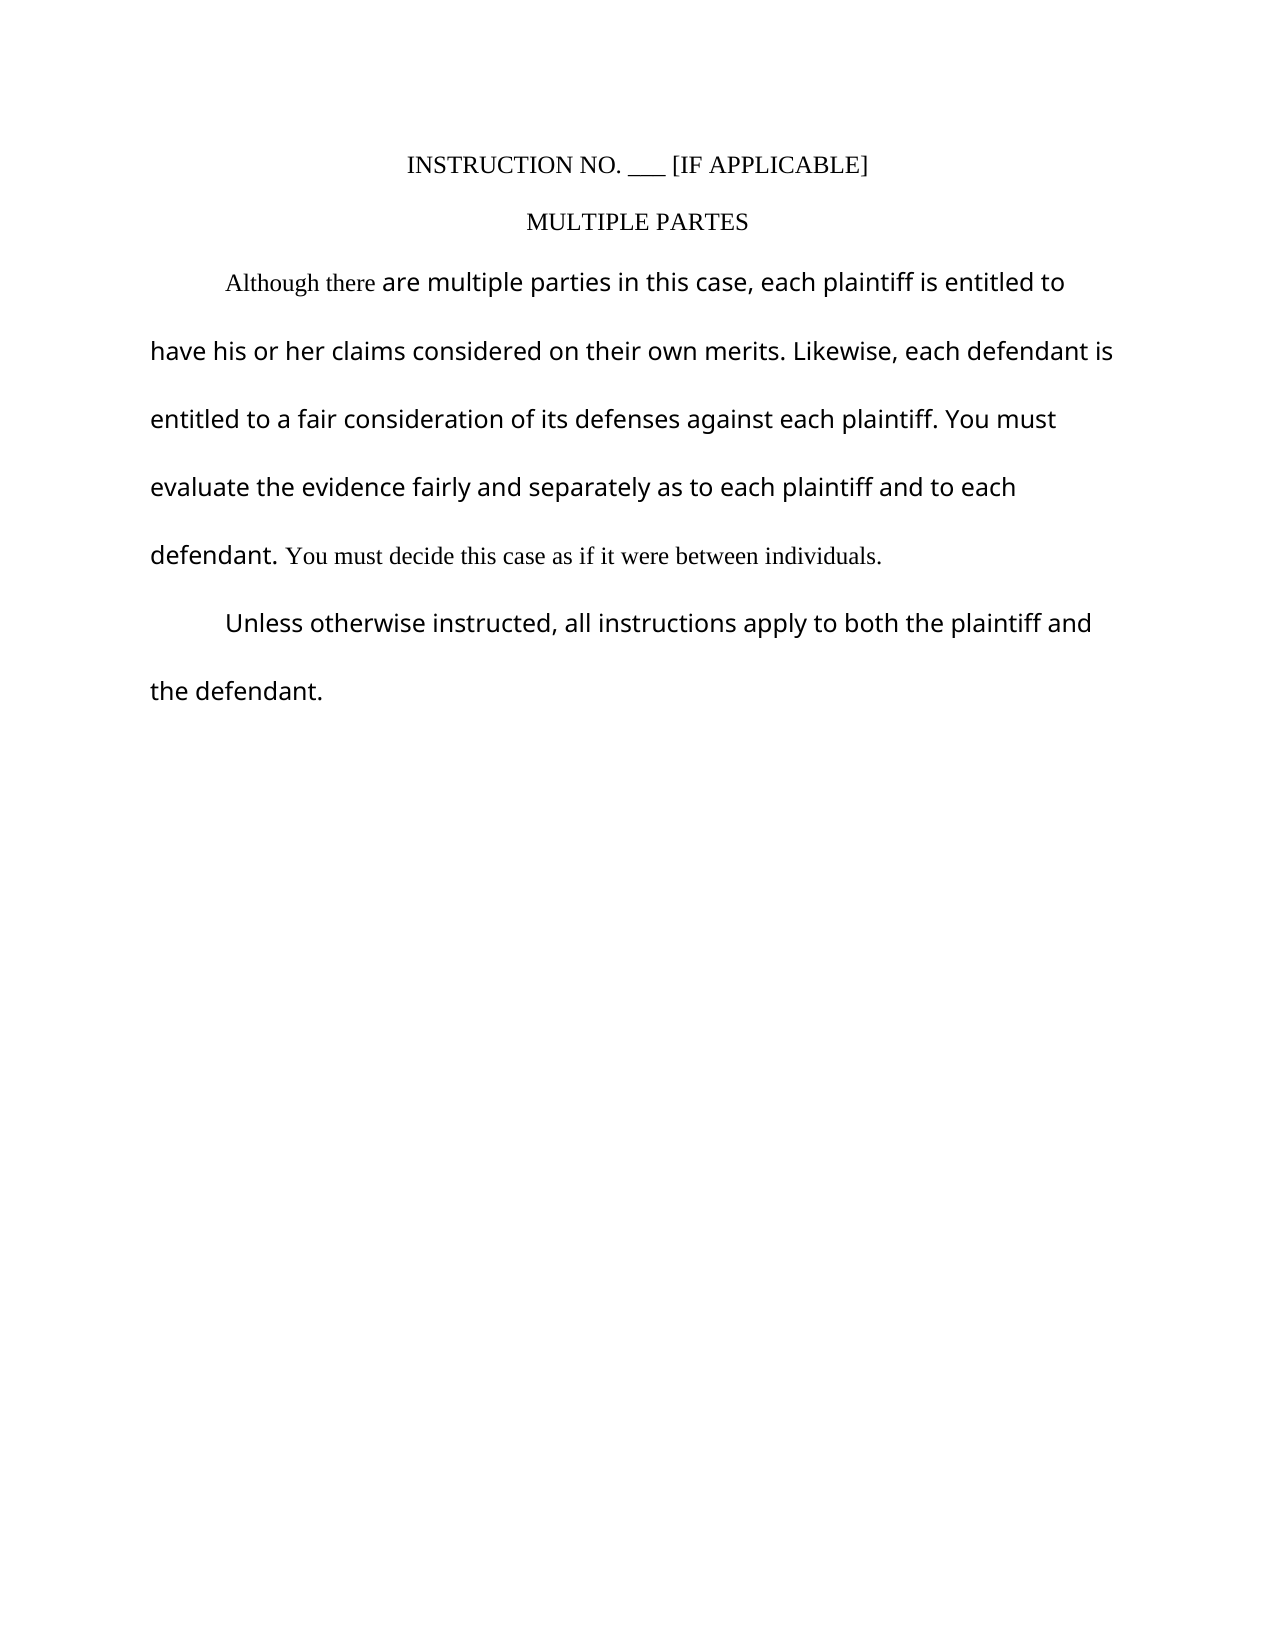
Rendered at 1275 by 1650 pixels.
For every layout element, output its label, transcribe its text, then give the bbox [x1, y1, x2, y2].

text Although there are multiple parties in this case, each plaintiff is entitled to have his or her claims considered on their own merits. Likewise, each defendant is entitled to a fair consideration of its defenses against each plaintiff. You must evaluate the evidence fairly and separately as to each plaintiff and to each defendant. You must decide this case as if it were between individuals. [150, 265, 1125, 572]
text Unless otherwise instructed, all instructions apply to both the plaintiff and the defendant. [150, 606, 1125, 708]
text MULTIPLE PARTES [150, 207, 1125, 236]
text INSTRUCTION NO. ___ [IF APPLICABLE] [150, 150, 1125, 179]
